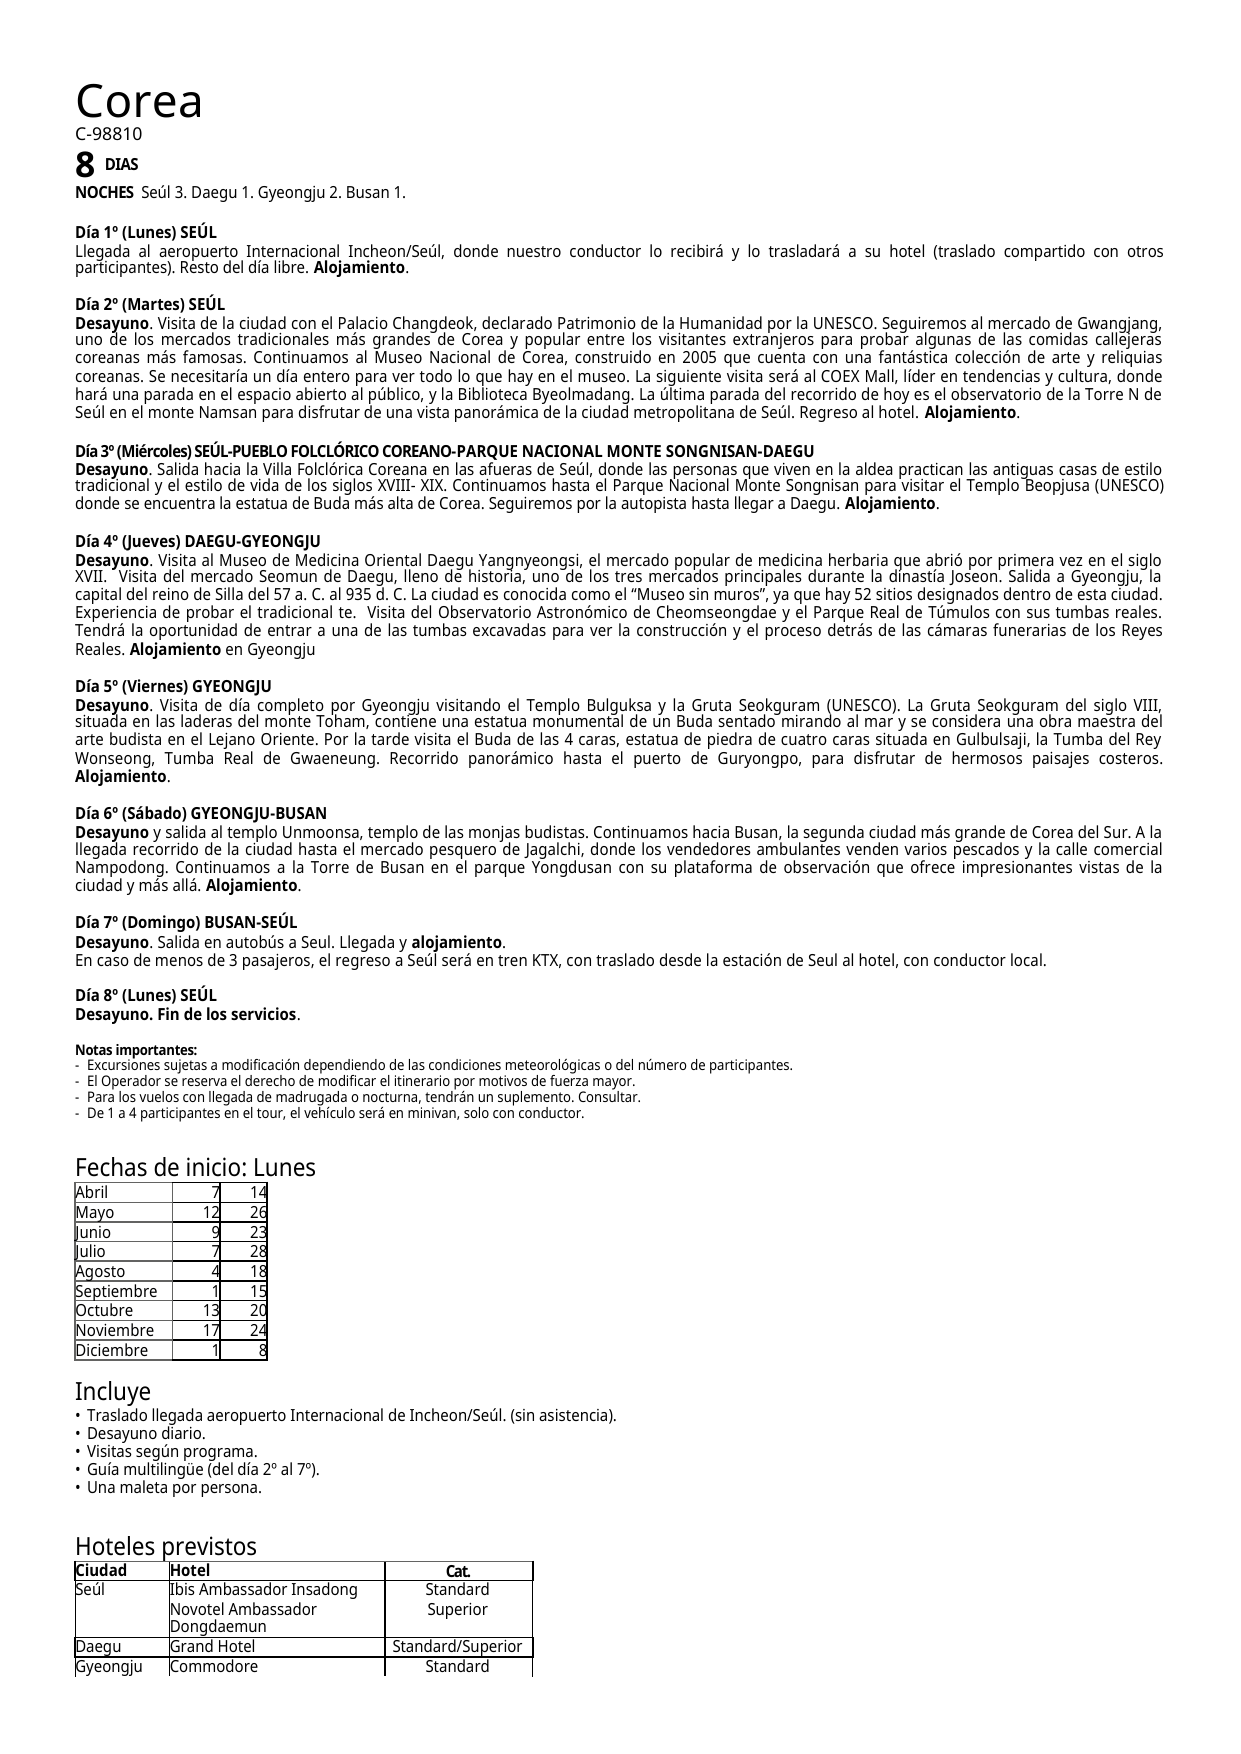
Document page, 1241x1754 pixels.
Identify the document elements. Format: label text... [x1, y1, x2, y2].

table_cell Gyeongju [76, 1658, 169, 1676]
text Desayuno. Visita al Museo de Medicina Oriental Daegu Yangnyeongsi, el mercado popular de medicina herbaria que abrió por primera vez en el siglo XVII. Visita del mercado Seomun de Daegu, lleno de historia, uno de los tres mercados principales durante la dinastía Joseon. Salida a Gyeongju, la capital del reino de Silla del 57 a. C. al 935 d. C. La ciudad es conocida como el “Museo sin muros”, ya que hay 52 sitios designados dentro de esta ciudad. Experiencia de probar el tradicional te. Visita del Observatorio Astronómico de Cheomseongdae y el Parque Real de Túmulos con sus tumbas reales. Tendrá la oportunidad de entrar a una de las tumbas excavadas para ver la construcción y el proceso detrás de las cámaras funerarias de los Reyes Reales. Alojamiento en Gyeongju [75, 551, 1165, 660]
text Incluye [75, 1378, 1165, 1406]
table_cell Daegu [76, 1638, 169, 1656]
text Llegada al aeropuerto Internacional Incheon/Seúl, donde nuestro conductor lo recibirá y lo trasladará a su hotel (traslado compartido con otros participantes). Resto del día libre. Alojamiento. [75, 242, 1165, 278]
table_cell 17 [173, 1321, 219, 1339]
table_header Ciudad [76, 1562, 169, 1580]
table_cell Superior [386, 1601, 532, 1637]
table_cell 15 [221, 1282, 266, 1300]
table_cell Junio [76, 1223, 172, 1241]
text Día 8º (Lunes) SEÚL [75, 987, 1165, 1005]
table_cell Commodore [170, 1658, 384, 1676]
text • Desayuno diario. [75, 1424, 1165, 1442]
table_cell 7 [173, 1242, 219, 1260]
table_cell Standard/Superior [386, 1638, 532, 1656]
text 8 DIAS [75, 144, 1165, 183]
table_cell Septiembre [76, 1282, 172, 1300]
table_cell 8 [221, 1341, 266, 1359]
table_cell 24 [221, 1321, 266, 1339]
table_cell Julio [76, 1242, 172, 1260]
table_cell Standard [386, 1658, 532, 1676]
text Día 4º (Jueves) DAEGU-GYEONGJU [75, 532, 1165, 551]
table_cell Grand Hotel [170, 1638, 384, 1656]
text Desayuno. Visita de la ciudad con el Palacio Changdeok, declarado Patrimonio de la Humanidad por la UNESCO. Seguiremos al mercado de Gwangjang, uno de los mercados tradicionales más grandes de Corea y popular entre los visitantes extranjeros para probar algunas de las comidas callejeras coreanas más famosas. Continuamos al Museo Nacional de Corea, construido en 2005 que cuenta con una fantástica colección de arte y reliquias coreanas. Se necesitaría un día entero para ver todo lo que hay en el museo. La siguiente visita será al COEX Mall, líder en tendencias y cultura, donde hará una parada en el espacio abierto al público, y la Biblioteca Byeolmadang. La última parada del recorrido de hoy es el observatorio de la Torre N de Seúl en el monte Namsan para disfrutar de una vista panorámica de la ciudad metropolitana de Seúl. Regreso al hotel. Alojamiento. [75, 314, 1165, 423]
table_header Abril [76, 1183, 172, 1201]
table_cell Noviembre [76, 1321, 172, 1339]
text Hoteles previstos [75, 1533, 1165, 1561]
text En caso de menos de 3 pasajeros, el regreso a Seúl será en tren KTX, con traslado desde la estación de Seul al hotel, con conductor local. [75, 951, 1165, 969]
text C-98810 [75, 125, 1165, 144]
text Día 6º (Sábado) GYEONGJU-BUSAN [75, 805, 1165, 823]
table_cell 9 [173, 1223, 219, 1241]
text Día 7º (Domingo) BUSAN-SEÚL [75, 914, 1165, 932]
table_header Hotel [170, 1562, 384, 1580]
table_cell 26 [221, 1203, 266, 1221]
table_cell 18 [221, 1262, 266, 1280]
text Día 3º (Miércoles) SEÚL-PUEBLO FOLCLÓRICO COREANO-PARQUE NACIONAL MONTE SONGNISAN-DAEGU [75, 442, 1165, 460]
table_cell Octubre [76, 1301, 172, 1319]
table_cell Mayo [76, 1203, 172, 1221]
table_cell Standard [386, 1581, 532, 1599]
table_cell 4 [173, 1262, 219, 1280]
table_cell 20 [221, 1301, 266, 1319]
table_cell Novotel Ambassador Dongdaemun [170, 1601, 384, 1637]
text Día 1º (Lunes) SEÚL [75, 223, 1165, 242]
text - Excursiones sujetas a modificación dependiendo de las condiciones meteorológicas o del número de participantes. [75, 1057, 1165, 1073]
text Notas importantes: [75, 1041, 1165, 1057]
table_cell 1 [173, 1282, 219, 1300]
text Desayuno. Fin de los servicios. [75, 1005, 1165, 1023]
table_cell Agosto [76, 1262, 172, 1280]
table_header 7 [173, 1183, 219, 1201]
table_header Cat. [386, 1562, 532, 1580]
text NOCHES Seúl 3. Daegu 1. Gyeongju 2. Busan 1. [75, 183, 1165, 201]
text Desayuno. Visita de día completo por Gyeongju visitando el Templo Bulguksa y la Gruta Seokguram (UNESCO). La Gruta Seokguram del siglo VIII, situada en las laderas del monte Toham, contiene una estatua monumental de un Buda sentado mirando al mar y se considera una obra maestra del arte budista en el Lejano Oriente. Por la tarde visita el Buda de las 4 caras, estatua de piedra de cuatro caras situada en Gulbulsaji, la Tumba del Rey Wonseong, Tumba Real de Gwaeneung. Recorrido panorámico hasta el puerto de Guryongpo, para disfrutar de hermosos paisajes costeros. Alojamiento. [75, 696, 1165, 787]
table_cell Seúl [76, 1581, 169, 1599]
text Día 5º (Viernes) GYEONGJU [75, 678, 1165, 696]
text Desayuno y salida al templo Unmoonsa, templo de las monjas budistas. Continuamos hacia Busan, la segunda ciudad más grande de Corea del Sur. A la llegada recorrido de la ciudad hasta el mercado pesquero de Jagalchi, donde los vendedores ambulantes venden varios pescados y la calle comercial Nampodong. Continuamos a la Torre de Busan en el parque Yongdusan con su plataforma de observación que ofrece impresionantes vistas de la ciudad y más allá. Alojamiento. [75, 823, 1165, 896]
table_cell 1 [173, 1341, 219, 1359]
table_cell Diciembre [76, 1341, 172, 1359]
text - Para los vuelos con llegada de madrugada o nocturna, tendrán un suplemento. Consultar. [75, 1089, 1165, 1104]
table_cell 12 [173, 1203, 219, 1221]
text Corea [75, 75, 1165, 125]
table_cell 23 [221, 1223, 266, 1241]
text - El Operador se reserva el derecho de modificar el itinerario por motivos de fuerza mayor. [75, 1073, 1165, 1089]
text Día 2º (Martes) SEÚL [75, 296, 1165, 314]
text Fechas de inicio: Lunes [75, 1154, 1165, 1182]
text • Traslado llegada aeropuerto Internacional de Incheon/Seúl. (sin asistencia). [75, 1406, 1165, 1424]
table_header 14 [221, 1183, 266, 1201]
table_cell Ibis Ambassador Insadong [170, 1581, 384, 1599]
text • Visitas según programa. [75, 1442, 1165, 1460]
text Desayuno. Salida hacia la Villa Folclórica Coreana en las afueras de Seúl, donde las personas que viven en la aldea practican las antiguas casas de estilo tradicional y el estilo de vida de los siglos XVIII- XIX. Continuamos hasta el Parque Nacional Monte Songnisan para visitar el Templo Beopjusa (UNESCO) donde se encuentra la estatua de Buda más alta de Corea. Seguiremos por la autopista hasta llegar a Daegu. Alojamiento. [75, 460, 1165, 514]
text • Guía multilingüe (del día 2º al 7º). [75, 1460, 1165, 1478]
table_cell [76, 1601, 169, 1637]
text - De 1 a 4 participantes en el tour, el vehículo será en minivan, solo con conductor. [75, 1104, 1165, 1120]
text Desayuno. Salida en autobús a Seul. Llegada y alojamiento. [75, 932, 1165, 951]
table_cell 28 [221, 1242, 266, 1260]
table_cell 13 [173, 1301, 219, 1319]
text • Una maleta por persona. [75, 1478, 1165, 1496]
